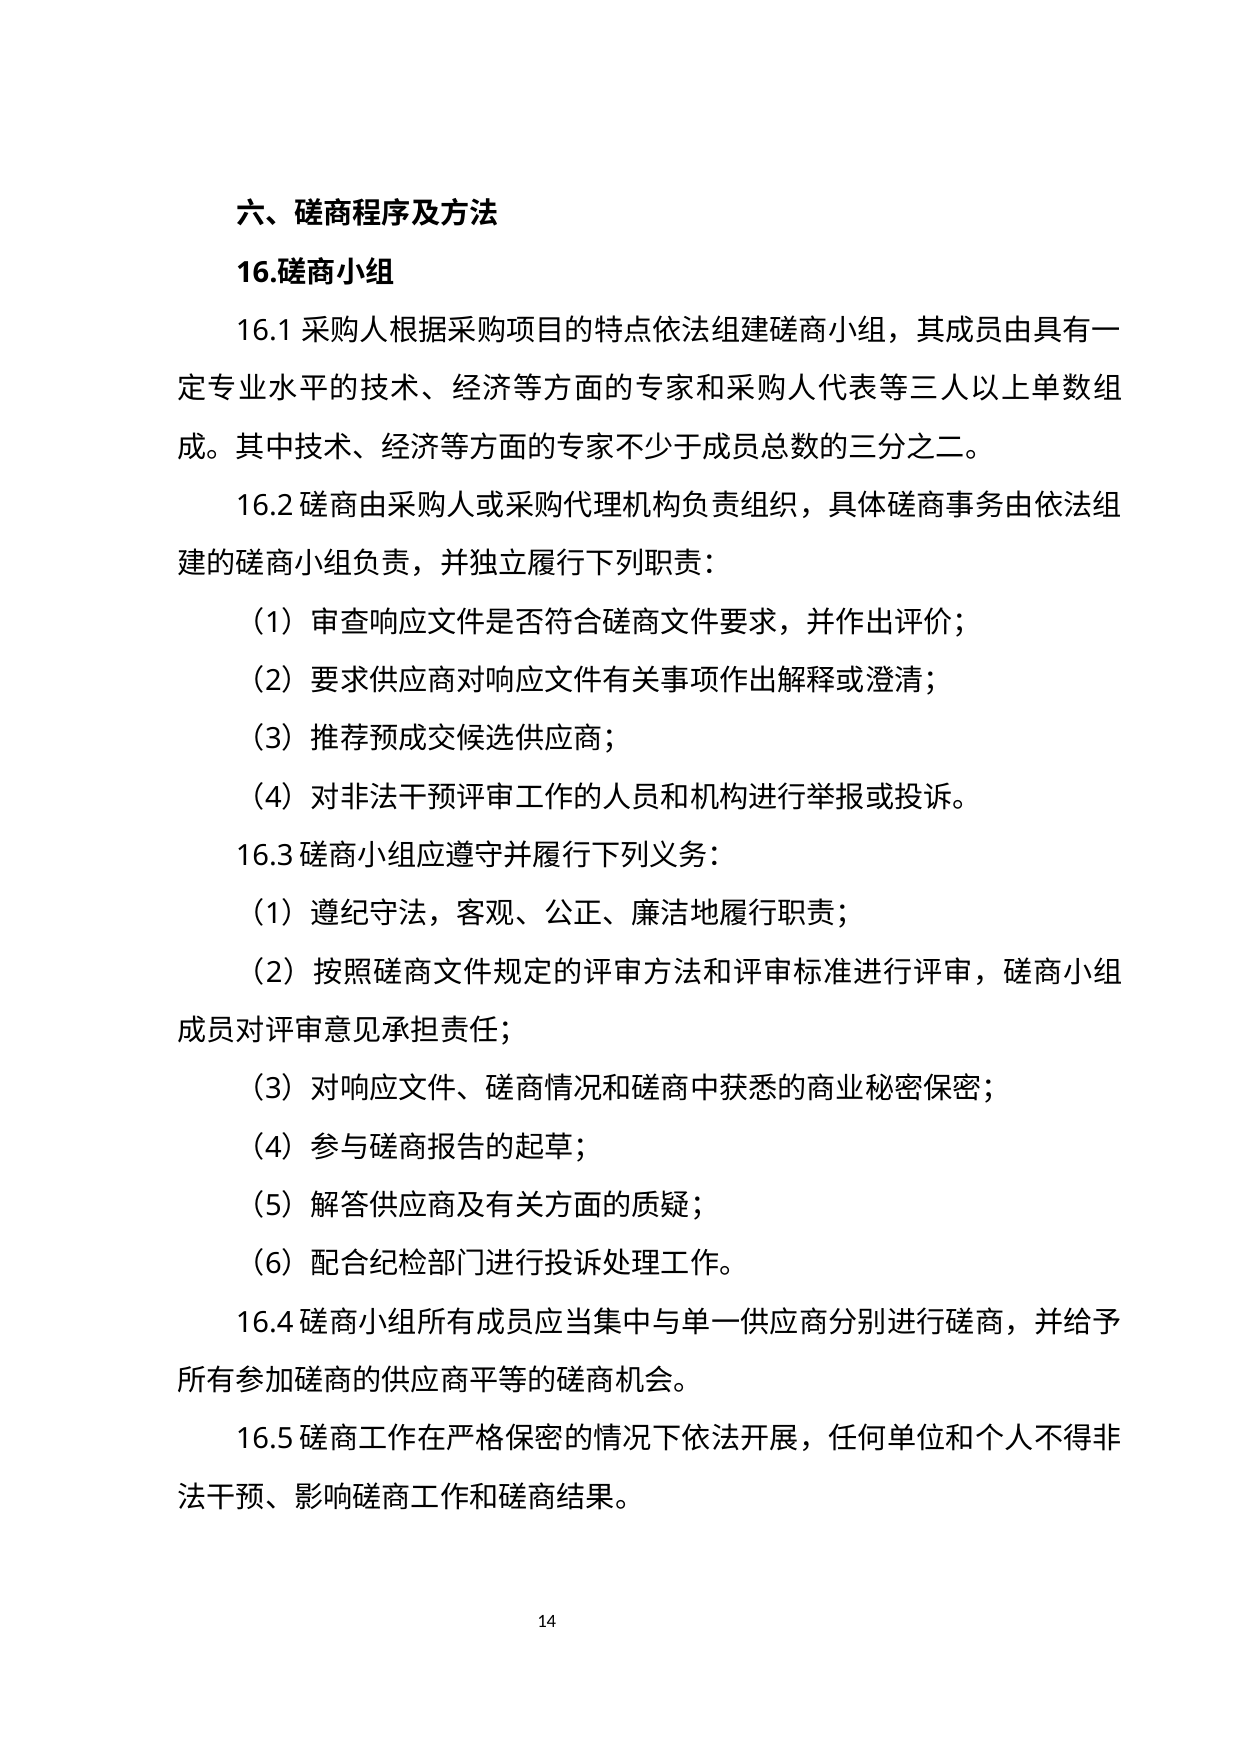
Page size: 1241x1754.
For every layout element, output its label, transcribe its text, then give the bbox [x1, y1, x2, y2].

text （5）解答供应商及有关方面的质疑； [177, 1169, 1122, 1227]
text 16.磋商小组 [177, 236, 1122, 294]
text （6）配合纪检部门进行投诉处理工作。 [177, 1227, 1122, 1286]
text （1）遵纪守法，客观、公正、廉洁地履行职责； [177, 877, 1122, 936]
text 16.1 采购人根据采购项目的特点依法组建磋商小组，其成员由具有一定专业水平的技术、经济等方面的专家和采购人代表等三人以上单数组成。其中技术、经济等方面的专家不少于成员总数的三分之二。 [177, 294, 1122, 469]
text 16.3磋商小组应遵守并履行下列义务： [177, 819, 1122, 877]
text （3）推荐预成交候选供应商； [177, 702, 1122, 761]
text （1）审查响应文件是否符合磋商文件要求，并作出评价； [177, 586, 1122, 644]
text 16.2磋商由采购人或采购代理机构负责组织，具体磋商事务由依法组建的磋商小组负责，并独立履行下列职责： [177, 469, 1122, 586]
text 16.5磋商工作在严格保密的情况下依法开展，任何单位和个人不得非法干预、影响磋商工作和磋商结果。 [177, 1402, 1122, 1519]
text （2）要求供应商对响应文件有关事项作出解释或澄清； [177, 644, 1122, 702]
text 六、磋商程序及方法 [177, 177, 1122, 236]
text （3）对响应文件、磋商情况和磋商中获悉的商业秘密保密； [177, 1052, 1122, 1111]
text （4）参与磋商报告的起草； [177, 1111, 1122, 1169]
text （2）按照磋商文件规定的评审方法和评审标准进行评审，磋商小组成员对评审意见承担责任； [177, 936, 1122, 1052]
text 16.4磋商小组所有成员应当集中与单一供应商分别进行磋商，并给予所有参加磋商的供应商平等的磋商机会。 [177, 1286, 1122, 1402]
text （4）对非法干预评审工作的人员和机构进行举报或投诉。 [177, 761, 1122, 819]
